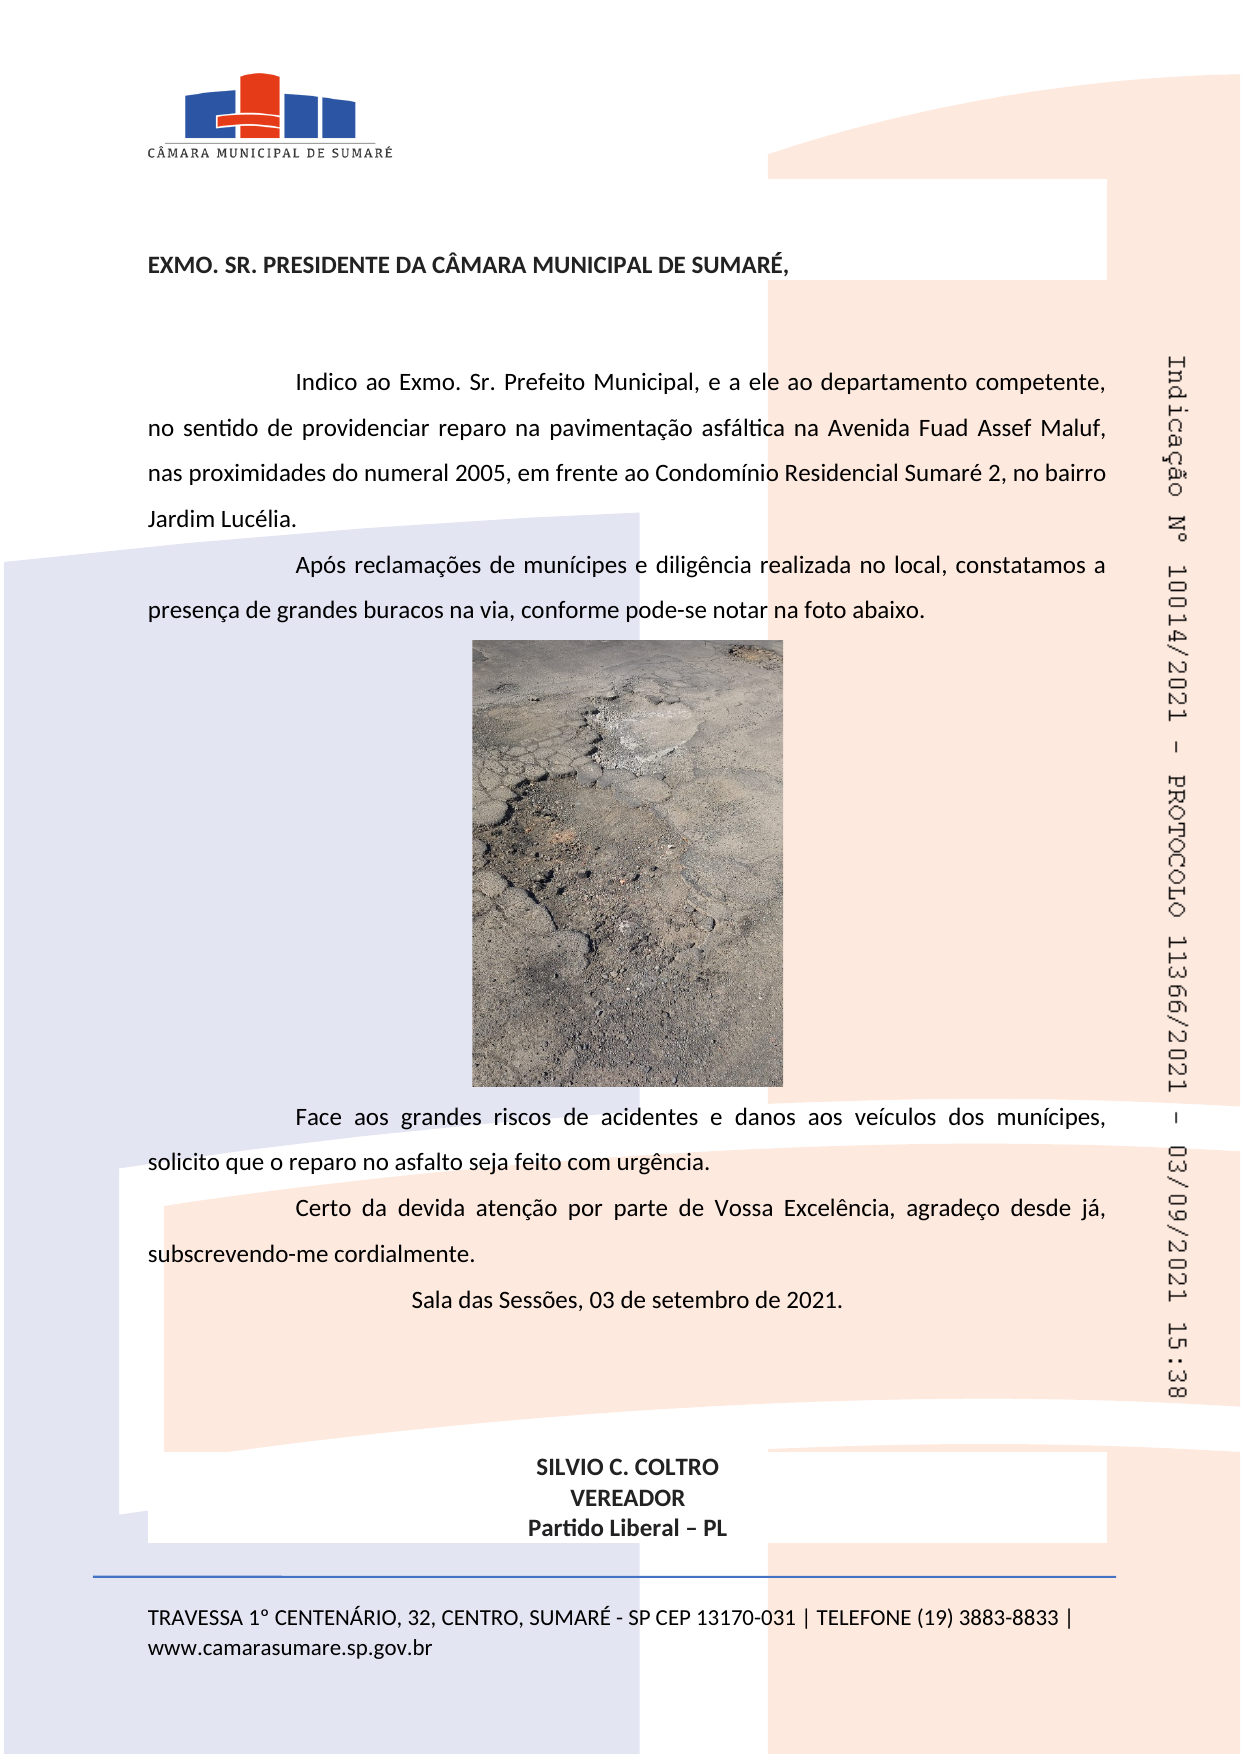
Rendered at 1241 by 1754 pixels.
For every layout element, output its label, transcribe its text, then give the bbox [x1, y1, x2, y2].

picture [1142, 349, 1205, 1405]
text Sala das Sessões, 03 de setembro de 2021. [148, 1284, 1107, 1314]
text SILVIO C. COLTRO [148, 1452, 1107, 1482]
text EXMO. SR. PRESIDENTE DA CÂMARA MUNICIPAL DE SUMARÉ, [148, 249, 1107, 280]
text Partido Liberal – PL [148, 1513, 1107, 1543]
text Certo da devida atenção por parte de Vossa Excelência, agradeço desde já, subscrevendo-me cordialmente. [148, 1192, 1107, 1268]
text Indico ao Exmo. Sr. Prefeito Municipal, e a ele ao departamento competente, no sentido de providenciar reparo na pavimentação asfáltica na Avenida Fuad Assef Maluf, nas proximidades do numeral 2005, em frente ao Condomínio Residencial Sumaré 2, no bairro Jardim Lucélia. [148, 366, 1107, 534]
picture [147, 73, 394, 160]
text Após reclamações de munícipes e diligência realizada no local, constatamos a presença de grandes buracos na via, conforme pode-se notar na foto abaixo. [148, 549, 1107, 625]
text Face aos grandes riscos de acidentes e danos aos veículos dos munícipes, solicito que o reparo no asfalto seja feito com urgência. [148, 1101, 1107, 1177]
picture [472, 640, 784, 1087]
text VEREADOR [148, 1482, 1107, 1513]
